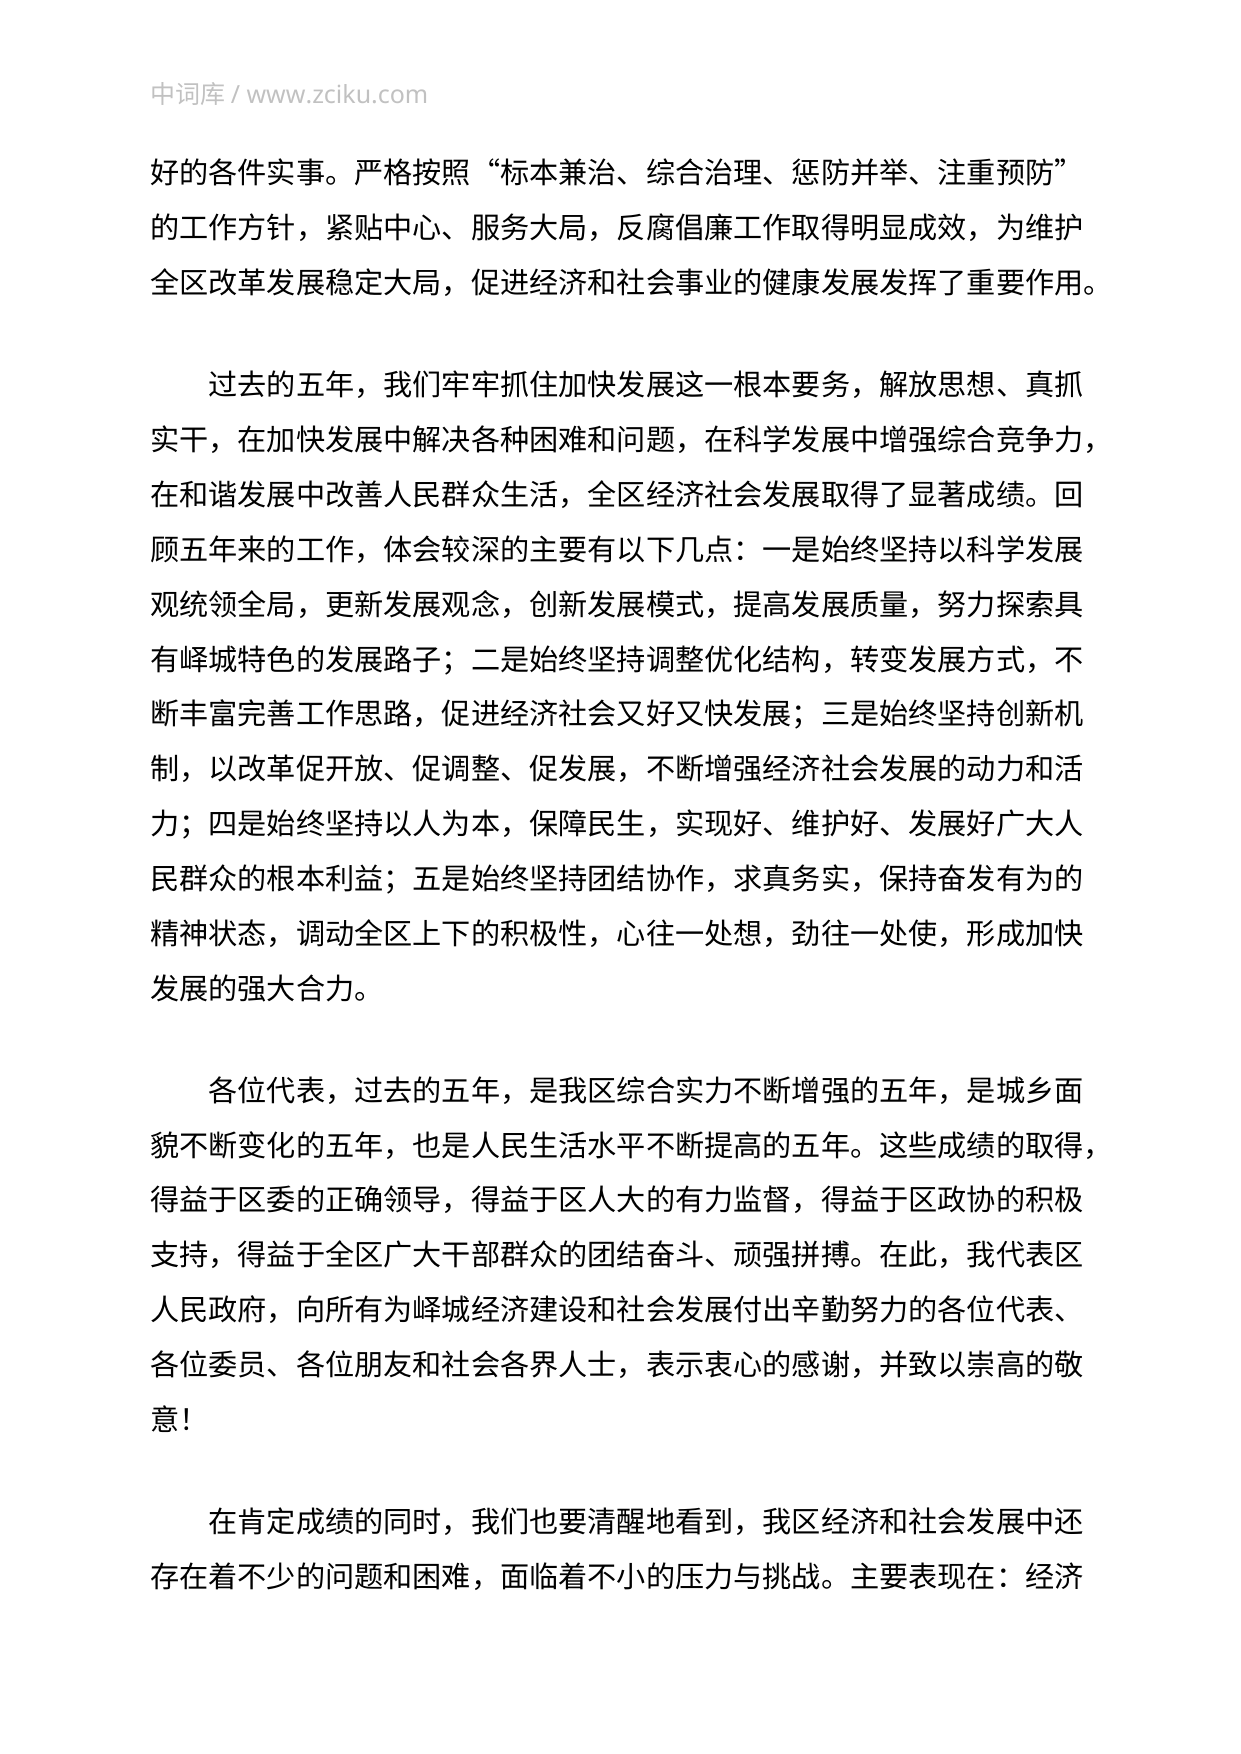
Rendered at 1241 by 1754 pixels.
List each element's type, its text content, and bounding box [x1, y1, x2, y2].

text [150, 1498, 1090, 1596]
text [150, 150, 1090, 302]
text 各位代表，过去的五年，是我区综合实力不断增强的五年，是城乡面貌不断变化的五年，也是人民生活水平不断提高的五年。这些成绩的取得，得益于区委的正确领导，得益于区人大的有力监督，得益于区政协的积极支持，得益于全区广大干部群众的团结奋斗、顽强拼搏。在此，我代表区人民政府，向所有为峄城经济建设和社会发展付出辛勤努力的各位代表、各位委员、各位朋友和社会各界人士，表示衷心的感谢，并致以崇高的敬意！ [150, 1067, 1090, 1439]
text 过去的五年，我们牢牢抓住加快发展这一根本要务，解放思想、真抓实干，在加快发展中解决各种困难和问题，在科学发展中增强综合竞争力，在和谐发展中改善人民群众生活，全区经济社会发展取得了显著成绩。回顾五年来的工作，体会较深的主要有以下几点：一是始终坚持以科学发展观统领全局，更新发展观念，创新发展模式，提高发展质量，努力探索具有峄城特色的发展路子；二是始终坚持调整优化结构，转变发展方式，不断丰富完善工作思路，促进经济社会又好又快发展；三是始终坚持创新机制，以改革促开放、促调整、促发展，不断增强经济社会发展的动力和活力；四是始终坚持以人为本，保障民生，实现好、维护好、发展好广大人民群众的根本利益；五是始终坚持团结协作，求真务实，保持奋发有为的精神状态，调动全区上下的积极性，心往一处想，劲往一处使，形成加快发展的强大合力。 [150, 362, 1090, 1008]
